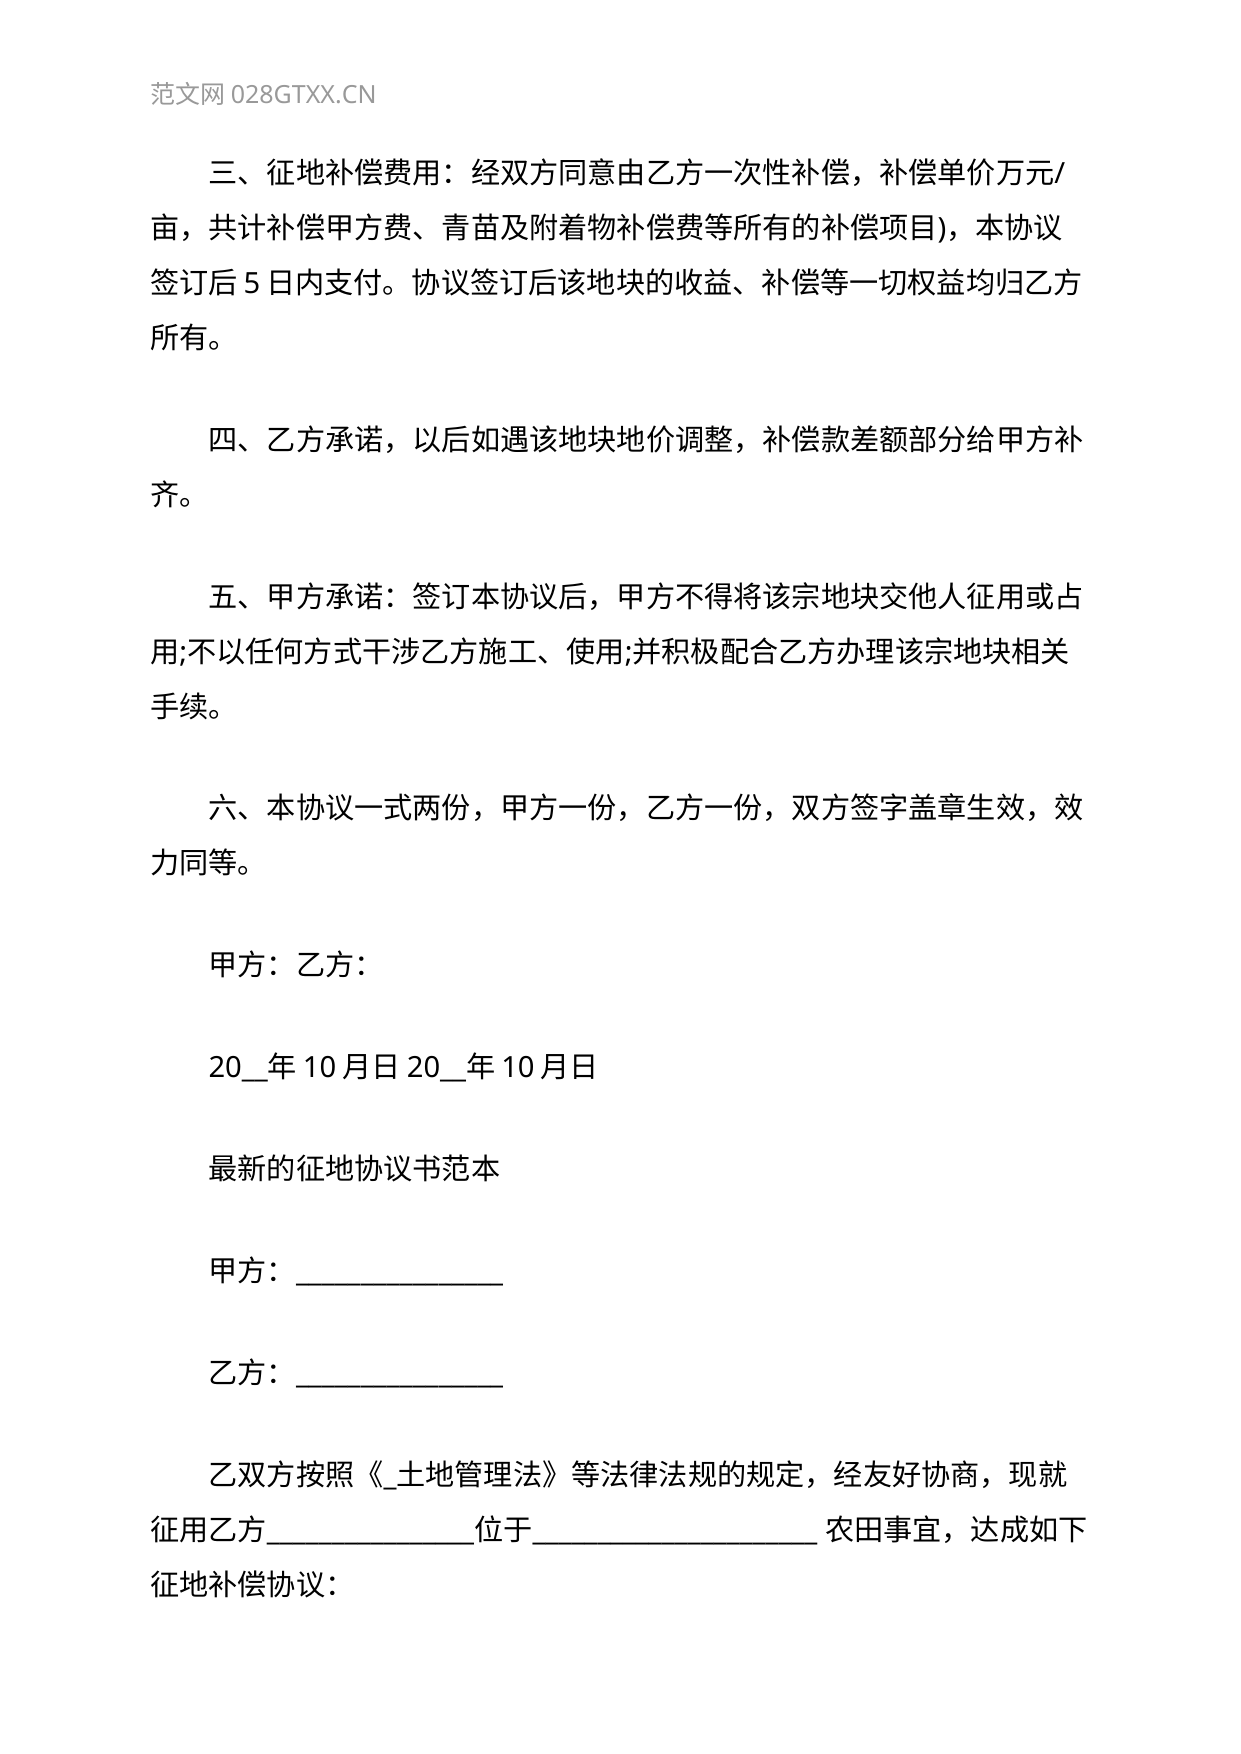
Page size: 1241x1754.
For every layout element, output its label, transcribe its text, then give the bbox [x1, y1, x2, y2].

text 三、征地补偿费用：经双方同意由乙方一次性补偿，补偿单价万元/亩，共计补偿甲方费、青苗及附着物补偿费等所有的补偿项目)，本协议签订后5日内支付。协议签订后该地块的收益、补偿等一切权益均归乙方所有。 [150, 150, 1090, 357]
text 六、本协议一式两份，甲方一份，乙方一份，双方签字盖章生效，效力同等。 [150, 785, 1090, 882]
text 乙双方按照《_土地管理法》等法律法规的规定，经友好协商，现就征用乙方________________位于______________________ 农田事宜，达成如下征地补偿协议： [150, 1451, 1090, 1603]
text 五、甲方承诺：签订本协议后，甲方不得将该宗地块交他人征用或占用;不以任何方式干涉乙方施工、使用;并积极配合乙方办理该宗地块相关手续。 [150, 573, 1090, 726]
text 甲方：________________ [150, 1247, 1090, 1290]
text 四、乙方承诺，以后如遇该地块地价调整，补偿款差额部分给甲方补齐。 [150, 417, 1090, 514]
text 20__年10月日 20__年10月日 [150, 1043, 1090, 1086]
text 最新的征地协议书范本 [150, 1146, 1090, 1188]
text 甲方：乙方： [150, 942, 1090, 984]
text 乙方：________________ [150, 1349, 1090, 1392]
